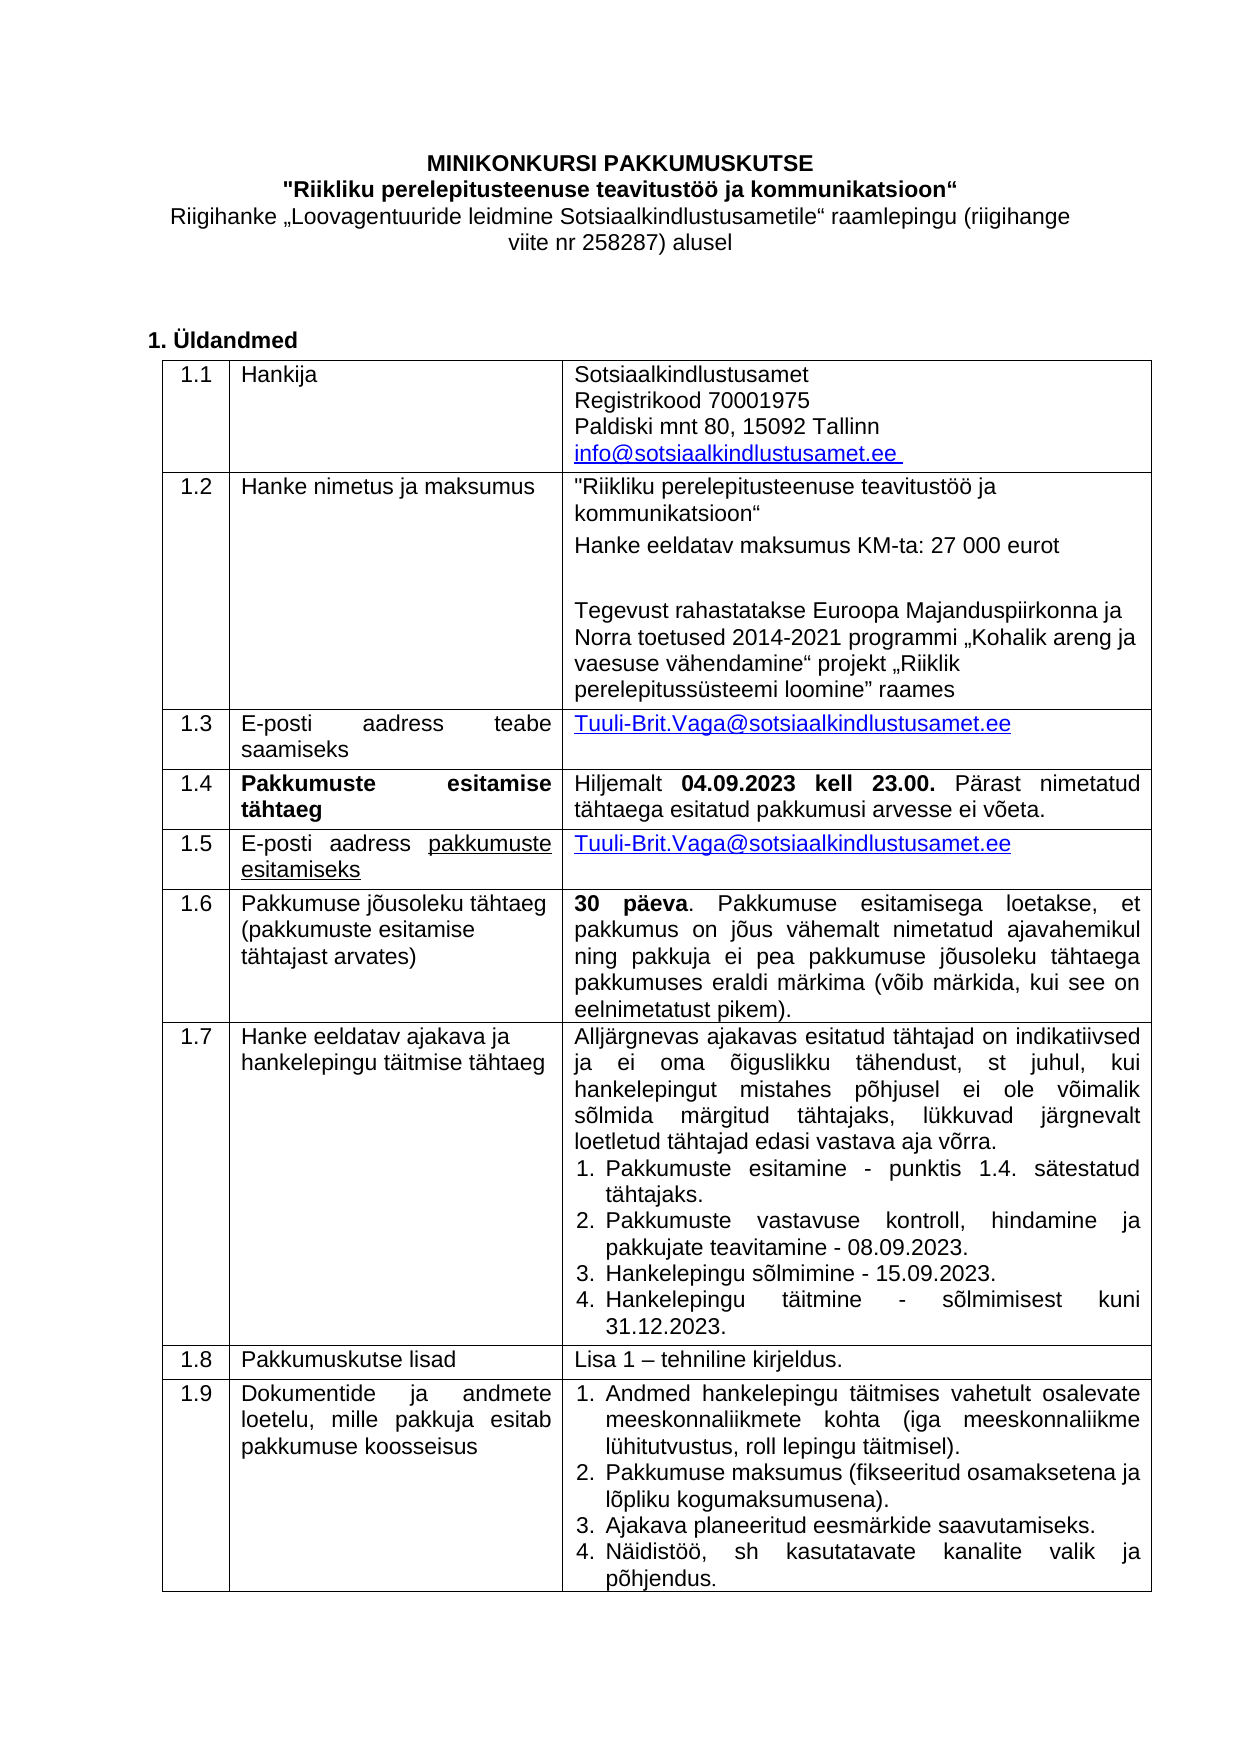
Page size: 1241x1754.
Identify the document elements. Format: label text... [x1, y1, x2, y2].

table_cell 1.8 [163, 1346, 229, 1379]
table_cell Hanke nimetus ja maksumus [230, 473, 562, 709]
table_cell Tuuli-Brit.Vaga@sotsiaalkindlustusamet.ee [563, 830, 1151, 889]
table_cell 1.7 [163, 1023, 229, 1345]
table_cell 30 päeva. Pakkumuse esitamisega loetakse, et pakkumus on jõus vähemalt nimetatud ajavahemikul ning pakkuja ei pea pakkumuse jõusoleku tähtaega pakkumuses eraldi märkima (võib märkida, kui see on eelnimetatust pikem). [563, 890, 1151, 1022]
text Riigihanke „Loovagentuuride leidmine Sotsiaalkindlustusametile“ raamlepingu (riigihange viite nr 258287) alusel [148, 203, 1092, 255]
table_cell Alljärgnevas ajakavas esitatud tähtajad on indikatiivsed ja ei oma õiguslikku tähendust, st juhul, kui hankelepingut mistahes põhjusel ei ole võimalik sõlmida märgitud tähtajaks, lükkuvad järgnevalt loetletud tähtajad edasi vastava aja võrra. Pakkumuste esitamine - punktis 1.4. sätestatud tähtajaks. Pakkumuste vastavuse kontroll, hindamine ja pakkujate teavitamine - 08.09.2023. Hankelepingu sõlmimine - 15.09.2023. Hankelepingu täitmine - sõlmimisest kuni 31.12.2023. [563, 1023, 1151, 1345]
table_cell 1.9 [163, 1380, 229, 1591]
table_cell 1.2 [163, 473, 229, 709]
table_cell 1.3 [163, 710, 229, 769]
table_cell Pakkumuste esitamise tähtaeg [230, 770, 562, 829]
table_cell Pakkumuse jõusoleku tähtaeg (pakkumuste esitamise tähtajast arvates) [230, 890, 562, 1022]
table_cell Hiljemalt 04.09.2023 kell 23.00. Pärast nimetatud tähtaega esitatud pakkumusi arvesse ei võeta. [563, 770, 1151, 829]
table_cell Tuuli-Brit.Vaga@sotsiaalkindlustusamet.ee [563, 710, 1151, 769]
table_header 1.1 [163, 361, 229, 472]
table_cell Dokumentide ja andmete loetelu, mille pakkuja esitab pakkumuse koosseisus [230, 1380, 562, 1591]
table_cell 1.5 [163, 830, 229, 889]
table_cell Lisa 1 – tehniline kirjeldus. [563, 1346, 1151, 1379]
text MINIKONKURSI PAKKUMUSKUTSE [148, 150, 1092, 176]
table_cell E-posti aadress pakkumuste esitamiseks [230, 830, 562, 889]
table_cell E-posti aadress teabe saamiseks [230, 710, 562, 769]
table_cell 1.4 [163, 770, 229, 829]
table_header Sotsiaalkindlustusamet Registrikood 70001975 Paldiski mnt 80, 15092 Tallinn info@sotsiaalkindlustusamet.ee [563, 361, 1151, 472]
table_cell Hanke eeldatav ajakava ja hankelepingu täitmise tähtaeg [230, 1023, 562, 1345]
text "Riikliku perelepitusteenuse teavitustöö ja kommunikatsioon“ [148, 176, 1092, 203]
table_cell Pakkumuskutse lisad [230, 1346, 562, 1379]
table_cell 1.6 [163, 890, 229, 1022]
table_cell "Riikliku perelepitusteenuse teavitustöö ja kommunikatsioon“ Hanke eeldatav maksumus KM-ta: 27 000 eurot Tegevust rahastatakse Euroopa Majanduspiirkonna ja Norra toetused 2014-2021 programmi „Kohalik areng ja vaesuse vähendamine“ projekt „Riiklik perelepitussüsteemi loomine” raames [563, 473, 1151, 709]
text 1. Üldandmed [148, 327, 1092, 353]
table_header Hankija [230, 361, 562, 472]
table_cell Andmed hankelepingu täitmises vahetult osalevate meeskonnaliikmete kohta (iga meeskonnaliikme lühitutvustus, roll lepingu täitmisel). Pakkumuse maksumus (fikseeritud osamaksetena ja lõpliku kogumaksumusena). Ajakava planeeritud eesmärkide saavutamiseks. Näidistöö, sh kasutatavate kanalite valik ja põhjendus. [563, 1380, 1151, 1591]
